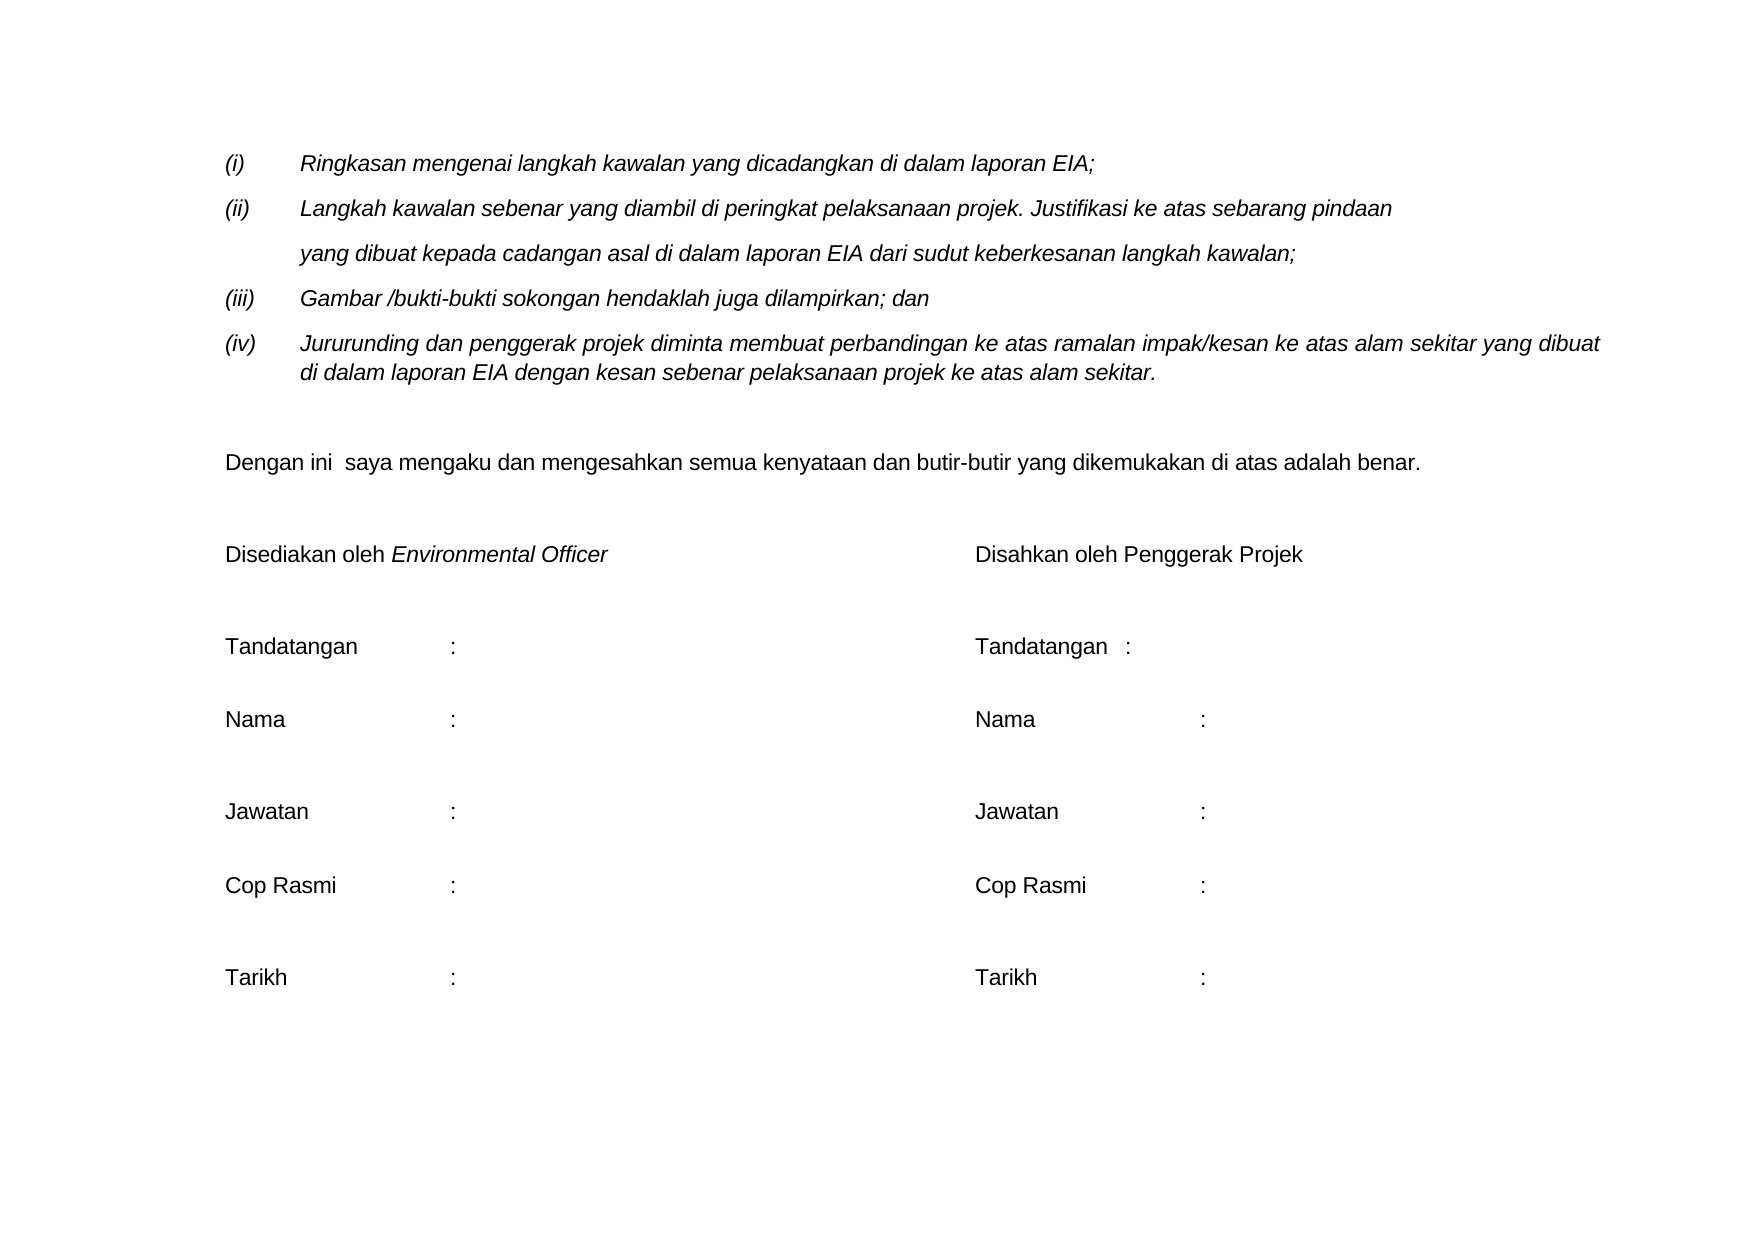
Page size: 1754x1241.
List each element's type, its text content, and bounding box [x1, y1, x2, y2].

text (iii) Gambar /bukti-bukti sokongan hendaklah juga dilampirkan; dan [225, 285, 1604, 312]
text (iv) Jururunding dan penggerak projek diminta membuat perbandingan ke atas ramalan impak/kesan ke atas alam sekitar yang dibuat di dalam laporan EIA dengan kesan sebenar pelaksanaan projek ke atas alam sekitar. [225, 330, 1604, 385]
text Tandatangan : Tandatangan : [150, 633, 1604, 688]
text (i) Ringkasan mengenai langkah kawalan yang dicadangkan di dalam laporan EIA; [150, 150, 1604, 176]
text Disediakan oleh Environmental Officer Disahkan oleh Penggerak Projek [150, 541, 1604, 567]
text yang dibuat kepada cadangan asal di dalam laporan EIA dari sudut keberkesanan langkah kawalan; [225, 240, 1604, 267]
text Dengan ini saya mengaku dan mengesahkan semua kenyataan dan butir-butir yang dikemukakan di atas adalah benar. [150, 449, 1604, 475]
text Nama : Nama : [150, 706, 1604, 733]
text Cop Rasmi : Cop Rasmi : [150, 872, 1604, 898]
text Jawatan : Jawatan : [150, 798, 1604, 853]
text (ii) Langkah kawalan sebenar yang diambil di peringkat pelaksanaan projek. Justifikasi ke atas sebarang pindaan [150, 195, 1604, 221]
text Tarikh : Tarikh : [150, 964, 1604, 990]
